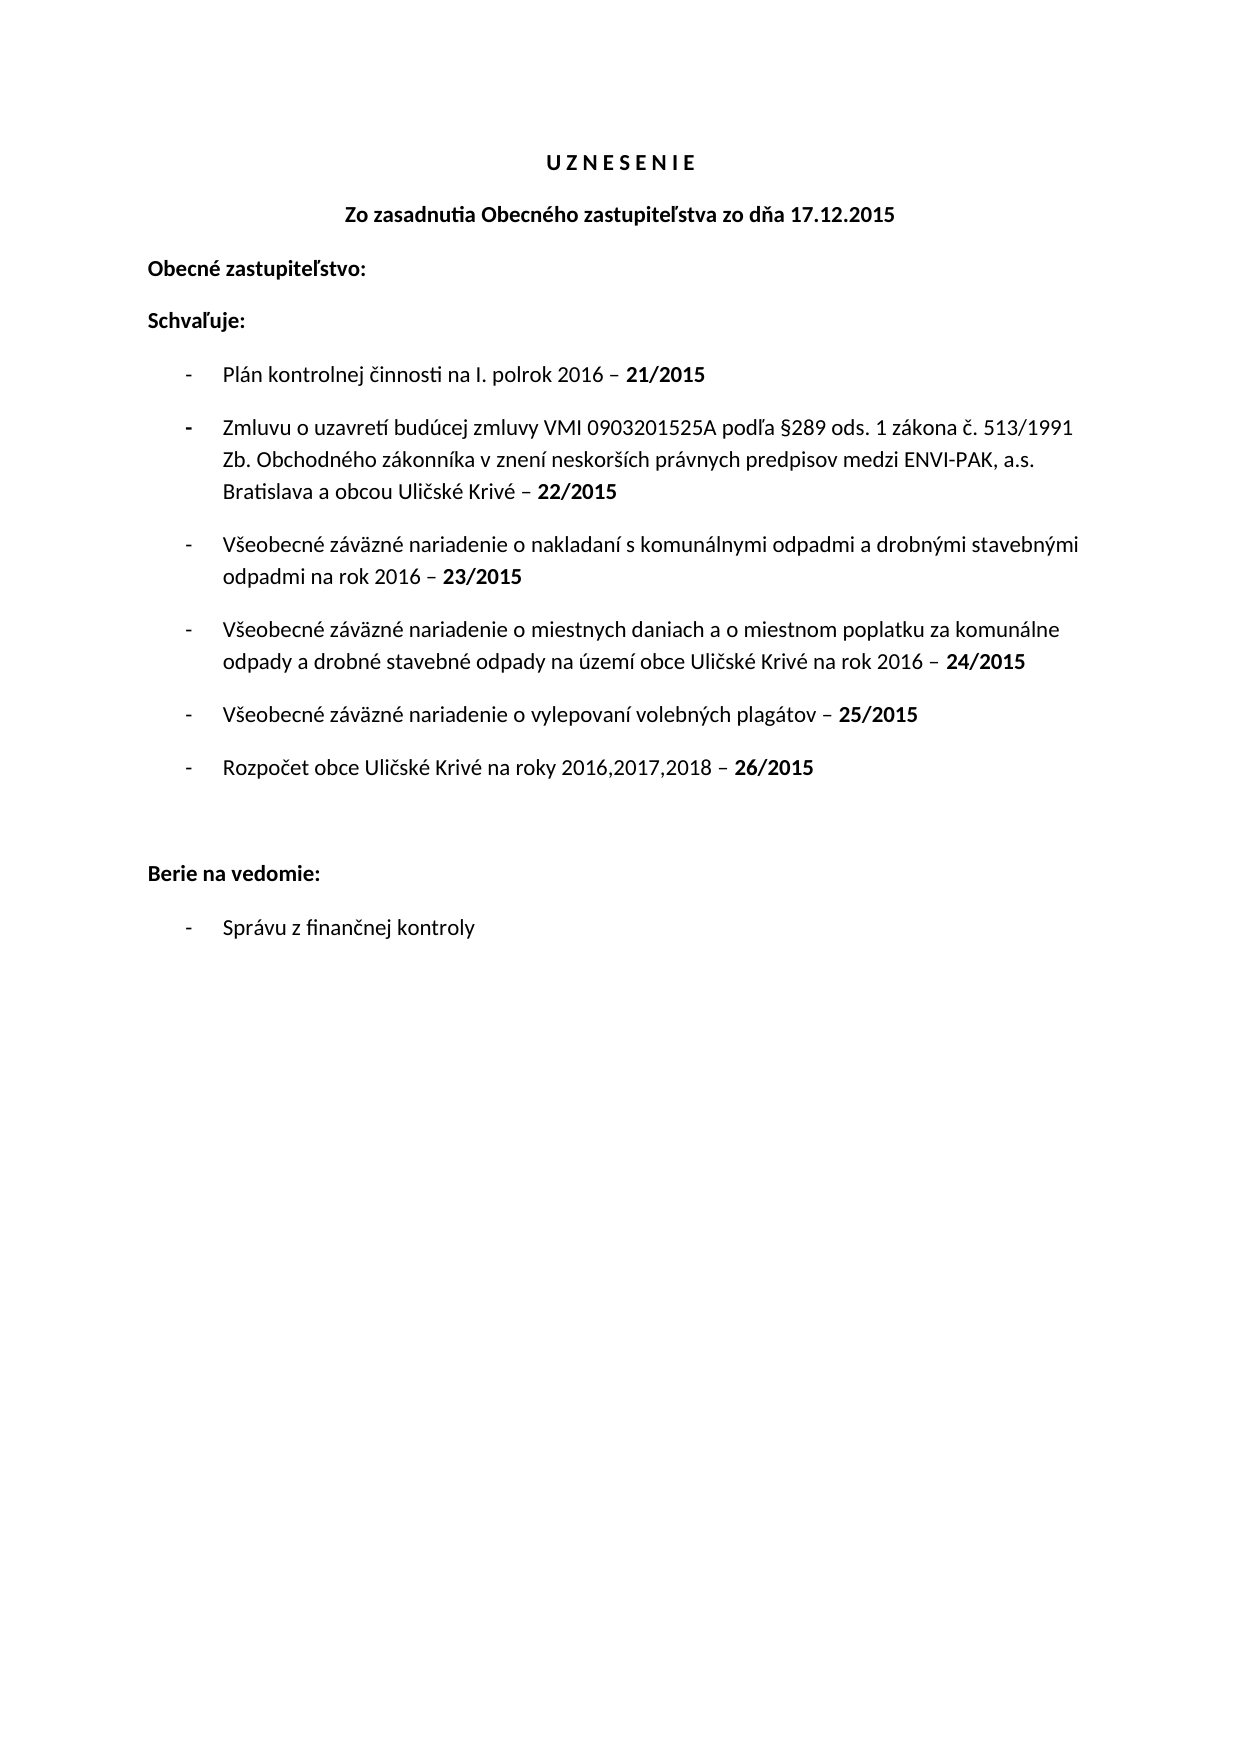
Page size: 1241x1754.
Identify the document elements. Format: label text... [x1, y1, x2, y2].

list Všeobecné záväzné nariadenie o vylepovaní volebných plagátov – 25/2015 [185, 701, 1093, 728]
list Všeobecné záväzné nariadenie o nakladaní s komunálnymi odpadmi a drobnými stavebnými odpadmi na rok 2016 – 23/2015 [185, 530, 1093, 590]
list Plán kontrolnej činnosti na I. polrok 2016 – 21/2015 [185, 360, 1093, 388]
text Berie na vedomie: [148, 859, 1093, 888]
text Zo zasadnutia Obecného zastupiteľstva zo dňa 17.12.2015 [148, 201, 1093, 229]
list Rozpočet obce Uličské Krivé na roky 2016,2017,2018 – 26/2015 [185, 753, 1093, 782]
list Zmluvu o uzavretí budúcej zmluvy VMI 0903201525A podľa §289 ods. 1 zákona č. 513/1991 Zb. Obchodného zákonníka v znení neskorších právnych predpisov medzi ENVI-PAK, a.s. Bratislava a obcou Uličské Krivé – 22/2015 [185, 413, 1093, 505]
text Obecné zastupiteľstvo: [148, 254, 1093, 282]
list Všeobecné záväzné nariadenie o miestnych daniach a o miestnom poplatku za komunálne odpady a drobné stavebné odpady na území obce Uličské Krivé na rok 2016 – 24/2015 [185, 615, 1093, 676]
text U Z N E S E N I E [148, 148, 1093, 176]
text Schvaľuje: [148, 307, 1093, 335]
list Správu z finančnej kontroly [185, 913, 1093, 941]
